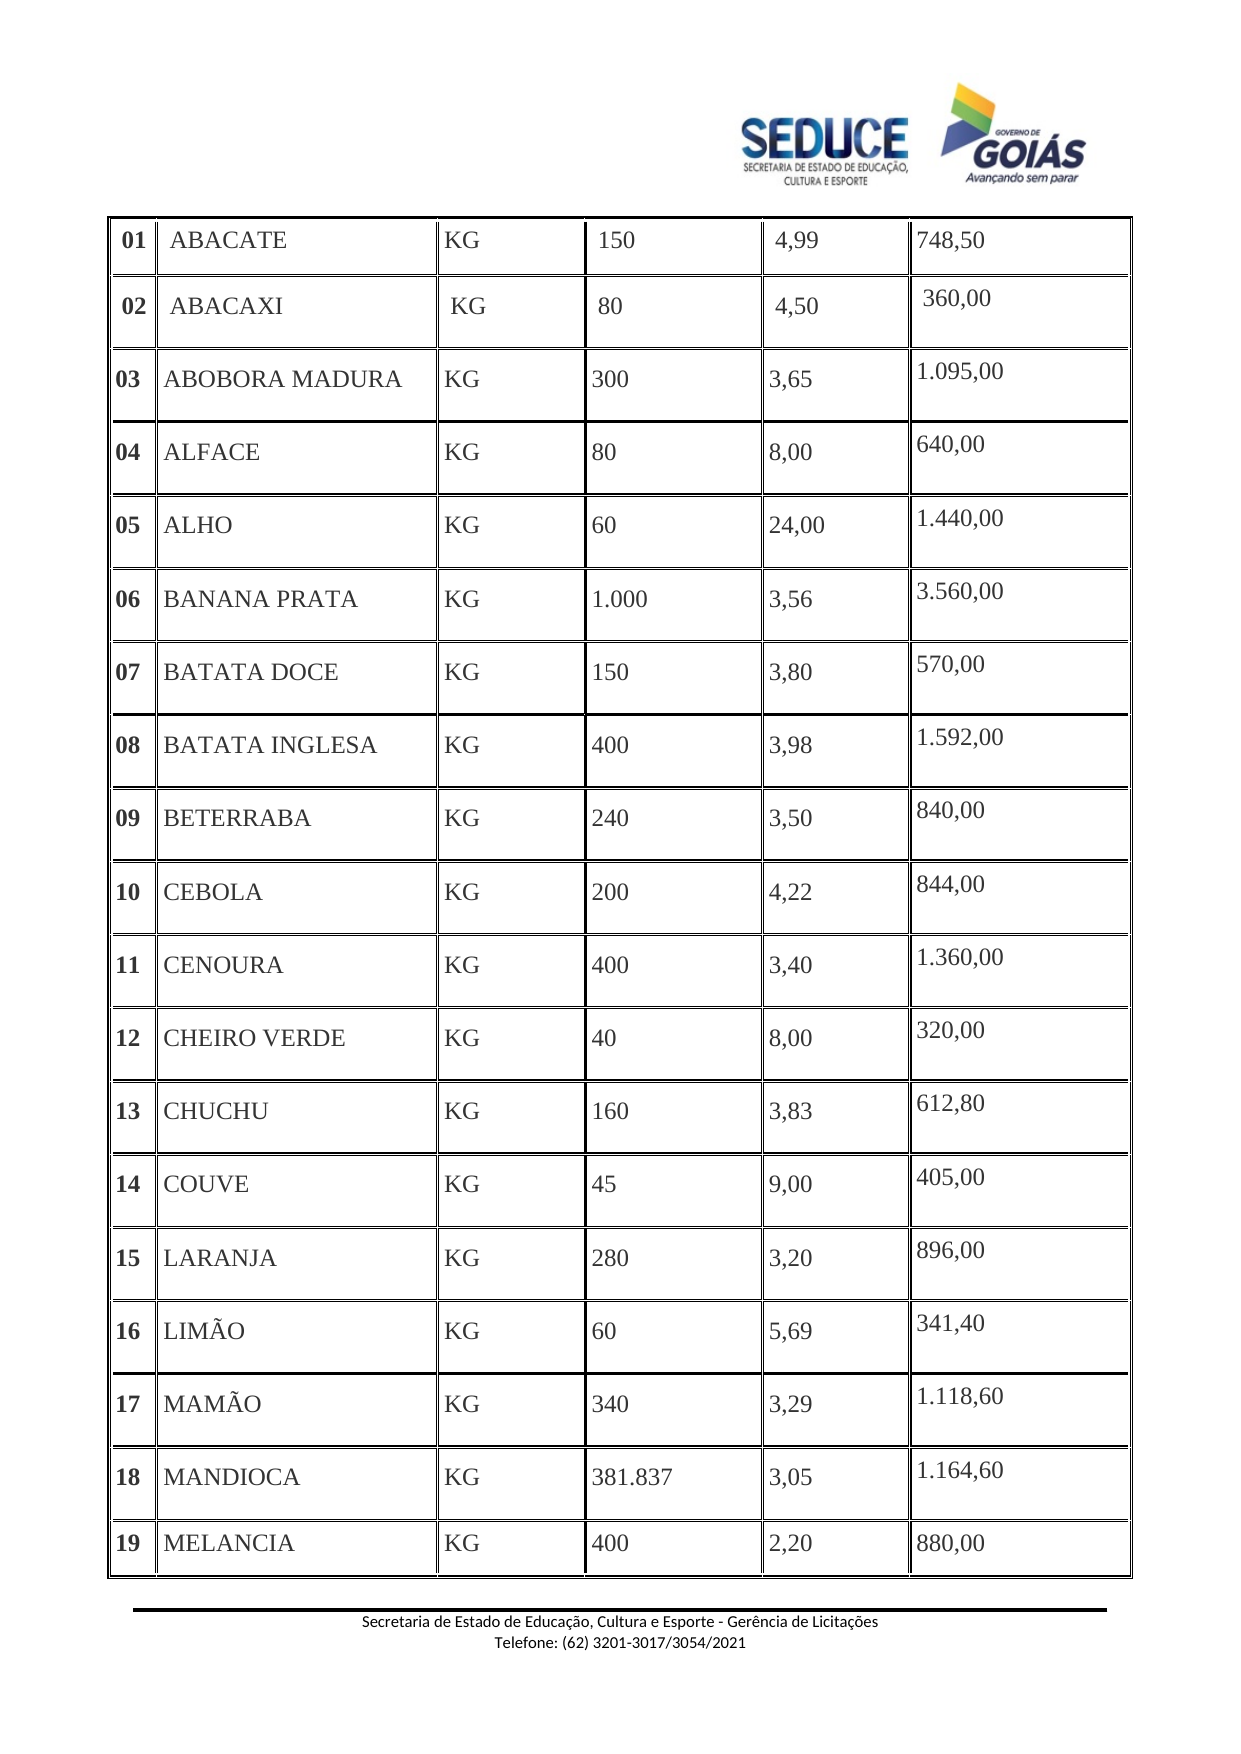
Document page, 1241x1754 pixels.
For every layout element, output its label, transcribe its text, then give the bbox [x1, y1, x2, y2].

table_cell ALHO [158, 497, 436, 566]
table_cell CHUCHU [158, 1083, 436, 1152]
table_cell KG [439, 643, 584, 713]
table_cell ABACATE [157, 219, 438, 273]
table_cell 612,80 [912, 1079, 1130, 1152]
table_cell 880,00 [910, 1519, 1130, 1575]
table_cell 400 [585, 1522, 762, 1575]
table_cell CEBOLA [158, 863, 436, 933]
table_cell 60 [587, 497, 761, 566]
table_cell 45 [587, 1156, 761, 1226]
table_cell 11 [109, 933, 157, 1006]
table_cell COUVE [158, 1156, 436, 1226]
table_cell KG [439, 277, 584, 347]
table_cell 12 [109, 1006, 157, 1079]
table_cell 200 [587, 863, 761, 933]
table_cell 08 [109, 713, 155, 786]
table_cell 16 [109, 1299, 157, 1372]
table_cell 1.164,60 [912, 1445, 1130, 1518]
table_cell 13 [111, 1079, 155, 1152]
table_cell MAMÃO [158, 1375, 436, 1445]
table_cell 09 [111, 786, 155, 859]
table_cell 9,00 [764, 1156, 908, 1226]
table_cell 280 [587, 1229, 761, 1299]
table_cell KG [439, 1229, 584, 1299]
table_cell ABOBORA MADURA [158, 350, 436, 420]
table_cell 2,20 [763, 1519, 910, 1575]
table_cell 4,22 [764, 863, 908, 933]
table_cell 8,00 [764, 423, 908, 493]
table_cell 3,40 [764, 936, 908, 1006]
table_cell 570,00 [910, 640, 1131, 713]
table_cell KG [439, 1083, 584, 1152]
table_cell 1.118,60 [912, 1372, 1130, 1445]
table_cell 04 [111, 420, 155, 493]
table_cell CHEIRO VERDE [158, 1009, 436, 1079]
table_cell 40 [587, 1009, 761, 1079]
table_cell MELANCIA [157, 1522, 438, 1575]
table_cell KG [439, 350, 584, 420]
table_cell CENOURA [158, 936, 436, 1006]
table_cell 3,50 [764, 790, 908, 859]
table_cell 14 [111, 1152, 155, 1226]
table_cell 60 [587, 1302, 761, 1372]
table_cell 1.000 [587, 570, 761, 640]
table_cell 07 [109, 640, 157, 713]
table_cell KG [439, 716, 584, 786]
table_cell 1.592,00 [912, 713, 1131, 786]
table_cell 3,65 [764, 350, 908, 420]
table_cell 19 [111, 1519, 157, 1575]
table_cell BANANA PRATA [158, 570, 436, 640]
table_cell 341,40 [910, 1299, 1131, 1372]
table_cell 80 [587, 423, 761, 493]
table_cell 300 [587, 350, 761, 420]
table_cell KG [438, 1522, 585, 1575]
table_cell 748,50 [910, 219, 1130, 273]
table_cell KG [439, 423, 584, 493]
table_cell 400 [587, 716, 761, 786]
table_cell 03 [109, 347, 157, 420]
table_cell KG [439, 570, 584, 640]
table_cell 5,69 [764, 1302, 908, 1372]
table_cell 02 [111, 274, 155, 347]
table_cell 15 [109, 1226, 157, 1299]
table_cell 381.837 [587, 1449, 761, 1518]
table_cell BETERRABA [158, 790, 436, 859]
table_cell LIMÃO [158, 1302, 436, 1372]
table_cell 4,50 [764, 277, 908, 347]
table_cell 17 [111, 1372, 155, 1445]
table_cell 01 [111, 219, 157, 273]
table_cell 3,98 [764, 716, 908, 786]
table_cell 1.095,00 [910, 347, 1131, 420]
table_cell 405,00 [912, 1152, 1130, 1226]
table_cell 240 [587, 790, 761, 859]
table_cell LARANJA [158, 1229, 436, 1299]
table_cell 3,83 [764, 1083, 908, 1152]
table_cell 896,00 [910, 1226, 1131, 1299]
table_cell KG [439, 1449, 584, 1518]
table_cell 360,00 [912, 274, 1130, 347]
table_cell ABACAXI [158, 277, 436, 347]
table_cell KG [438, 218, 585, 273]
table_cell MANDIOCA [158, 1449, 436, 1518]
table_cell 150 [587, 643, 761, 713]
table_cell 340 [587, 1375, 761, 1445]
table_cell 320,00 [910, 1006, 1131, 1079]
table_cell 10 [111, 859, 155, 933]
table_cell 640,00 [912, 420, 1130, 493]
table_cell 844,00 [912, 859, 1130, 933]
table_cell 840,00 [912, 786, 1130, 859]
table_cell ALFACE [158, 423, 436, 493]
table_cell KG [439, 790, 584, 859]
table_cell 80 [587, 277, 761, 347]
table_cell 1.440,00 [912, 493, 1130, 566]
table_cell KG [439, 497, 584, 566]
table_cell 3,20 [764, 1229, 908, 1299]
table_cell 160 [587, 1083, 761, 1152]
table_cell KG [439, 1302, 584, 1372]
table_cell 24,00 [764, 497, 908, 566]
table_cell 3,05 [764, 1449, 908, 1518]
table_cell 3,29 [764, 1375, 908, 1445]
table_cell 3,80 [764, 643, 908, 713]
table_cell KG [439, 863, 584, 933]
table_cell 1.360,00 [910, 933, 1131, 1006]
table_cell 400 [587, 936, 761, 1006]
table_cell 4,99 [763, 218, 910, 273]
picture [726, 73, 1108, 216]
table_cell KG [439, 1375, 584, 1445]
table_cell BATATA DOCE [158, 643, 436, 713]
table_cell 8,00 [764, 1009, 908, 1079]
table_cell 150 [585, 219, 762, 273]
table_cell 3.560,00 [912, 566, 1130, 640]
table_cell 3,56 [764, 570, 908, 640]
table_cell KG [439, 1009, 584, 1079]
table_cell 05 [111, 493, 155, 566]
table_cell 18 [111, 1445, 155, 1518]
table_cell BATATA INGLESA [158, 716, 436, 786]
table_cell 06 [111, 566, 155, 640]
table_cell KG [439, 1156, 584, 1226]
table_cell KG [439, 936, 584, 1006]
